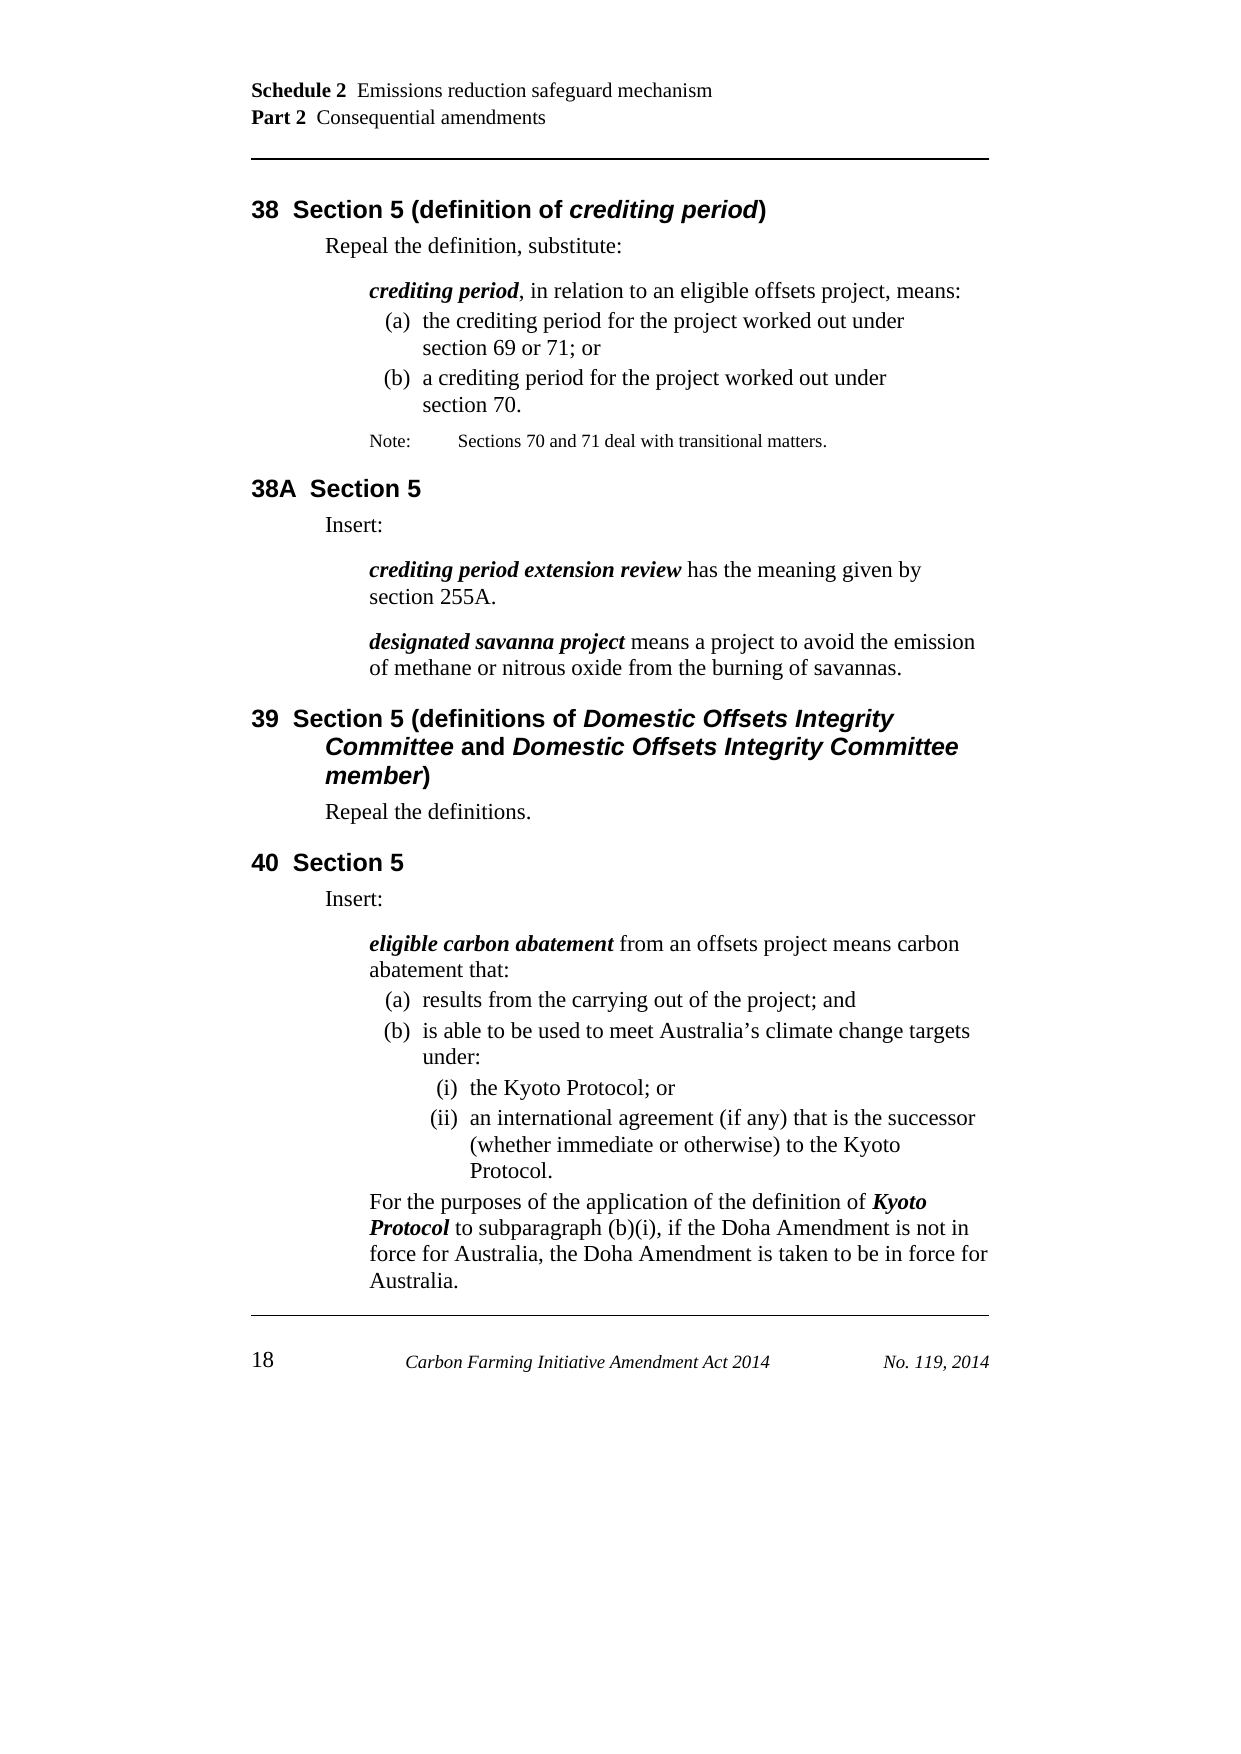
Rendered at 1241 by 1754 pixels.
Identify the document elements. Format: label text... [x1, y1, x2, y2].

text 38A Section 5 [251, 474, 989, 503]
text Note: Sections 70 and 71 deal with transitional matters. [369, 430, 989, 451]
text eligible carbon abatement from an offsets project means carbon abatement that: [369, 930, 989, 982]
text 38 Section 5 (definition of crediting period) [251, 195, 989, 224]
text designated savanna project means a project to avoid the emission of methane or nitrous oxide from the burning of savannas. [369, 628, 989, 681]
text crediting period extension review has the meaning given by section 255A. [369, 557, 989, 609]
text 40 Section 5 [251, 847, 989, 876]
text (a) results from the carrying out of the project; and [251, 987, 989, 1013]
text (a) the crediting period for the project worked out under section 69 or 71; or [251, 308, 989, 360]
text For the purposes of the application of the definition of Kyoto Protocol to subparagraph (b)(i), if the Doha Amendment is not in force for Australia, the Doha Amendment is taken to be in force for Australia. [369, 1188, 989, 1293]
text (ii) an international agreement (if any) that is the successor (whether immediate or otherwise) to the Kyoto Protocol. [251, 1104, 989, 1183]
text Repeal the definition, substitute: [325, 232, 989, 258]
text 39 Section 5 (definitions of Domestic Offsets Integrity Committee and Domestic Offsets Integrity Committee member) [251, 704, 989, 790]
text Insert: [325, 884, 989, 911]
text (b) a crediting period for the project worked out under section 70. [251, 364, 989, 417]
text (i) the Kyoto Protocol; or [251, 1074, 989, 1100]
text crediting period, in relation to an eligible offsets project, means: [369, 277, 989, 303]
text (b) is able to be used to meet Australia’s climate change targets under: [251, 1017, 989, 1070]
text Insert: [325, 511, 989, 538]
text Repeal the definitions. [325, 798, 989, 824]
